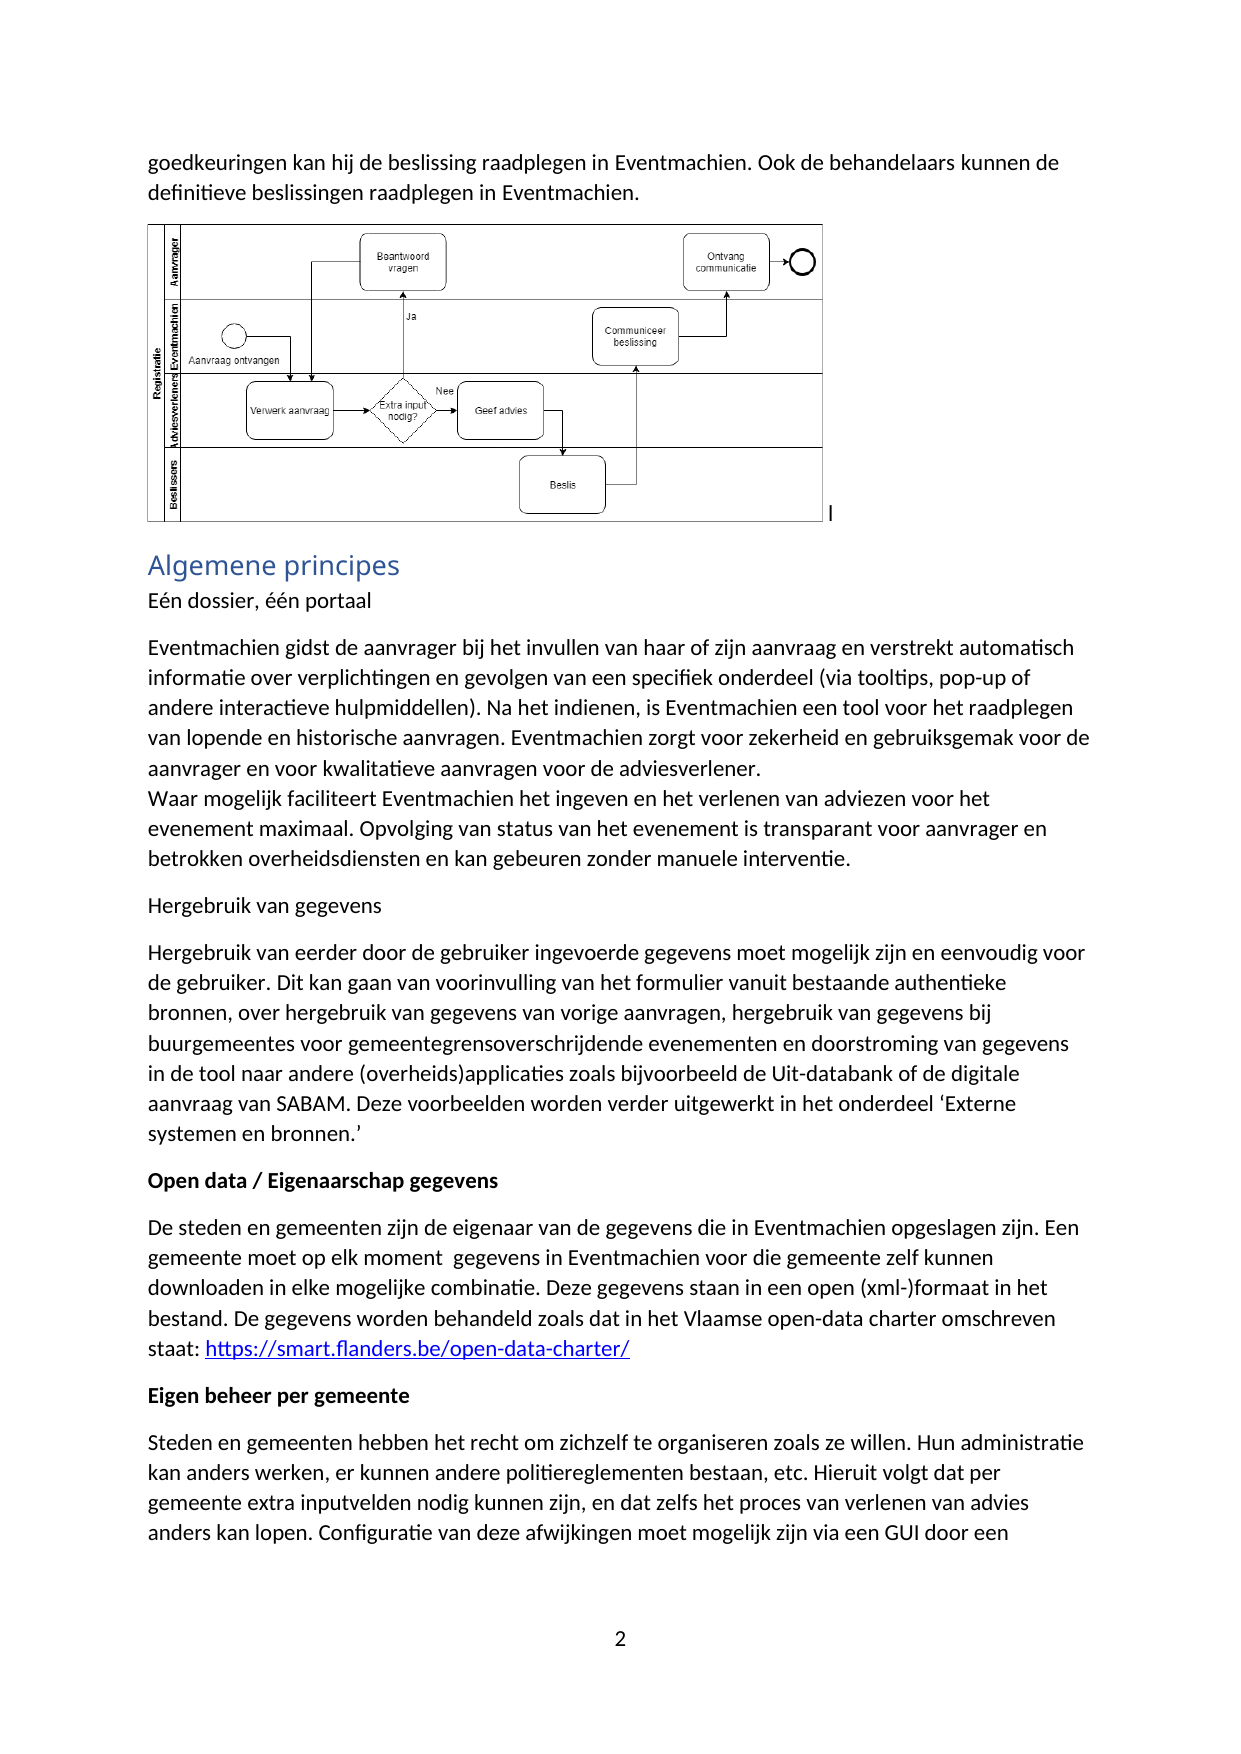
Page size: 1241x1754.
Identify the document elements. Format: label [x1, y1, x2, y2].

picture [147, 224, 823, 522]
text [148, 148, 1093, 206]
